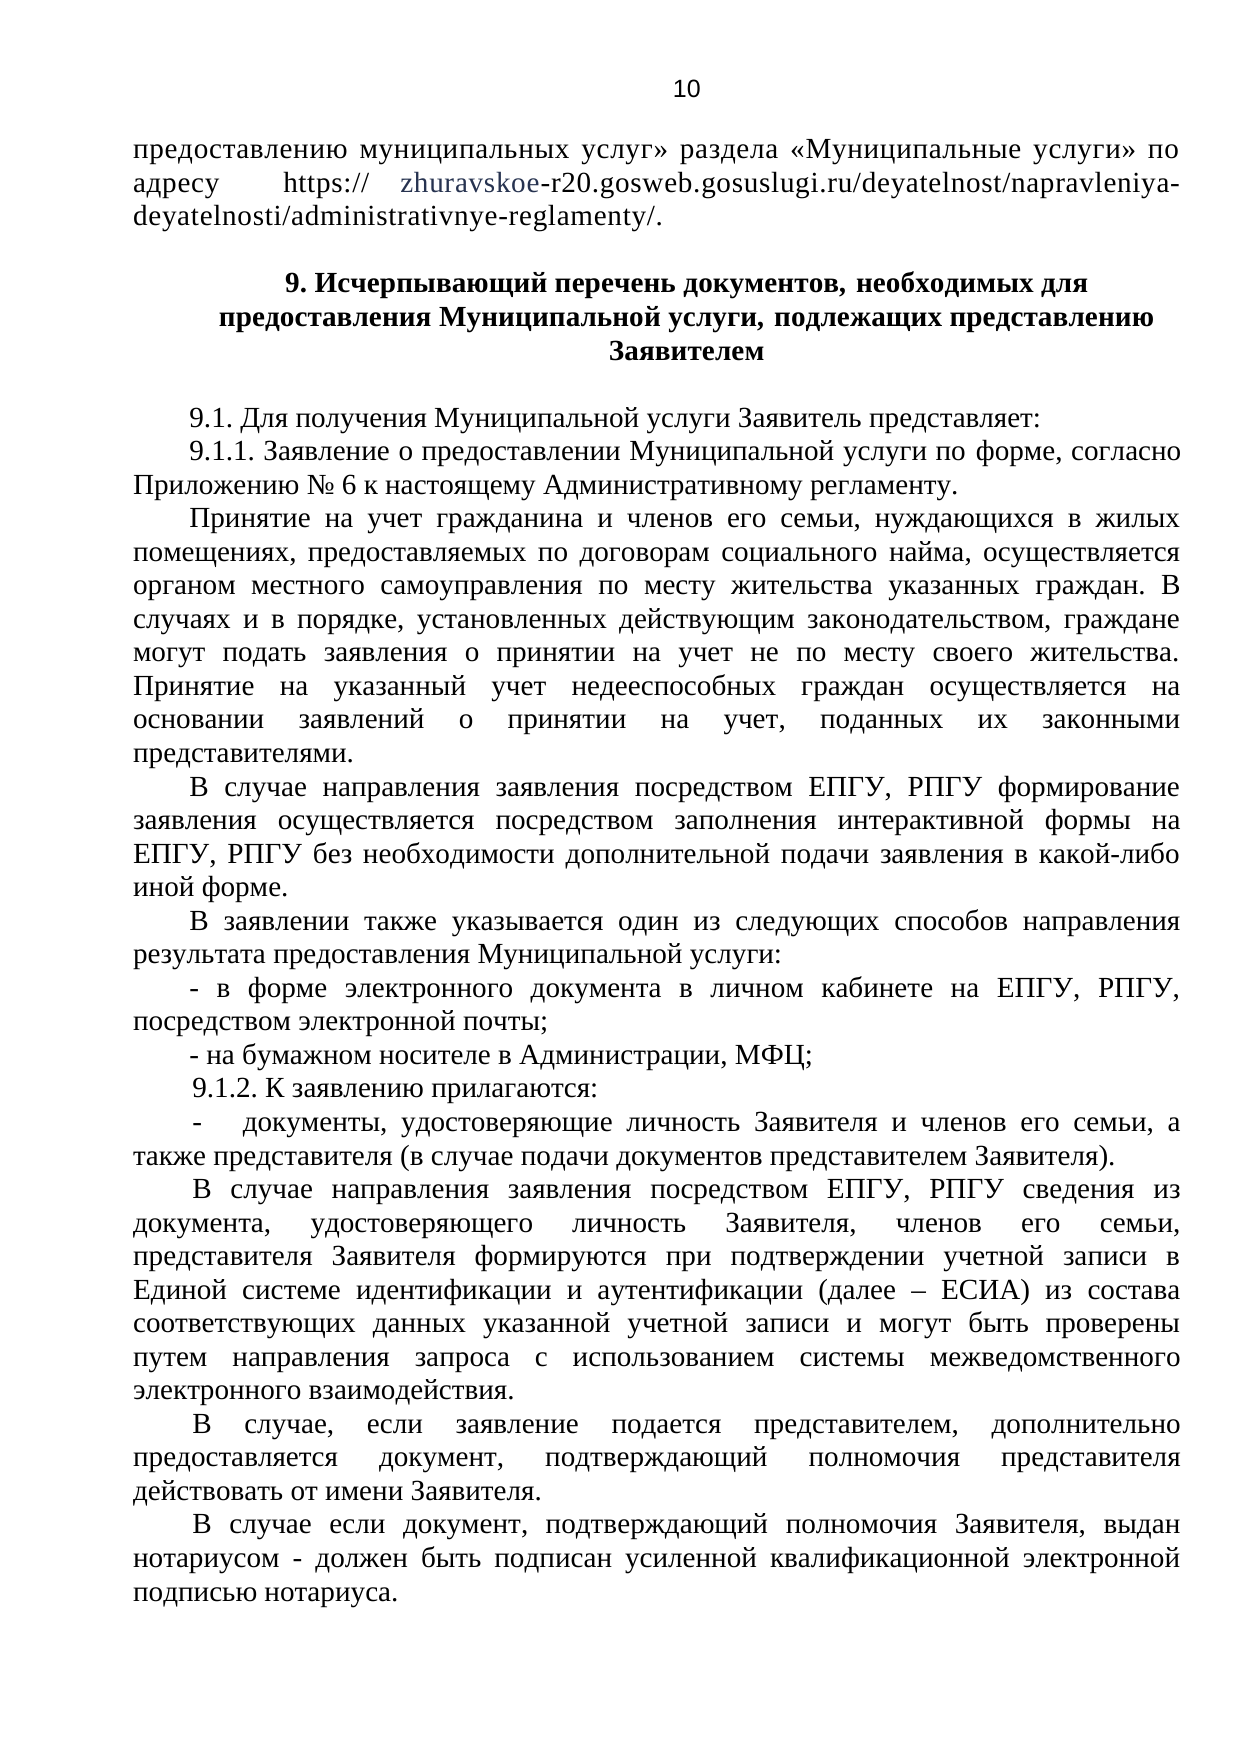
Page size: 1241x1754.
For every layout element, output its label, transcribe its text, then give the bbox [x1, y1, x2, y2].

text 9.1.1. Заявление о предоставлении Муниципальной услуги по форме, согласно Приложению № 6 к настоящему Административному регламенту. [133, 433, 1181, 500]
text В случае если документ, подтверждающий полномочия Заявителя, выдан нотариусом - должен быть подписан усиленной квалификационной электронной подписью нотариуса. [133, 1507, 1181, 1607]
text Принятие на учет гражданина и членов его семьи, нуждающихся в жилых помещениях, предоставляемых по договорам социального найма, осуществляется органом местного самоуправления по месту жительства указанных граждан. В случаях и в порядке, установленных действующим законодательством, граждане могут подать заявления о принятии на учет не по месту своего жительства. Принятие на указанный учет недееспособных граждан осуществляется на основании заявлений о принятии на учет, поданных их законными представителями. [133, 500, 1181, 769]
text - на бумажном носителе в Администрации, МФЦ; [133, 1037, 1181, 1071]
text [133, 131, 1181, 232]
text 9. Исчерпывающий перечень документов, необходимых для предоставления Муниципальной услуги, подлежащих представлению Заявителем [192, 266, 1181, 366]
text 9.1. Для получения Муниципальной услуги Заявитель представляет: [133, 400, 1181, 433]
text - документы, удостоверяющие личность Заявителя и членов его семьи, а также представителя (в случае подачи документов представителем Заявителя). [133, 1104, 1181, 1171]
text 9.1.2. К заявлению прилагаются: [133, 1071, 1181, 1104]
text В случае направления заявления посредством ЕПГУ, РПГУ формирование заявления осуществляется посредством заполнения интерактивной формы на ЕПГУ, РПГУ без необходимости дополнительной подачи заявления в какой-либо иной форме. [133, 769, 1181, 903]
text В случае направления заявления посредством ЕПГУ, РПГУ сведения из документа, удостоверяющего личность Заявителя, членов его семьи, представителя Заявителя формируются при подтверждении учетной записи в Единой системе идентификации и аутентификации (далее – ЕСИА) из состава соответствующих данных указанной учетной записи и могут быть проверены путем направления запроса с использованием системы межведомственного электронного взаимодействия. [133, 1171, 1181, 1406]
text В случае, если заявление подается представителем, дополнительно предоставляется документ, подтверждающий полномочия представителя действовать от имени Заявителя. [133, 1406, 1181, 1507]
text - в форме электронного документа в личном кабинете на ЕПГУ, РПГУ, посредством электронной почты; [133, 970, 1181, 1037]
text В заявлении также указывается один из следующих способов направления результата предоставления Муниципальной услуги: [133, 903, 1181, 970]
